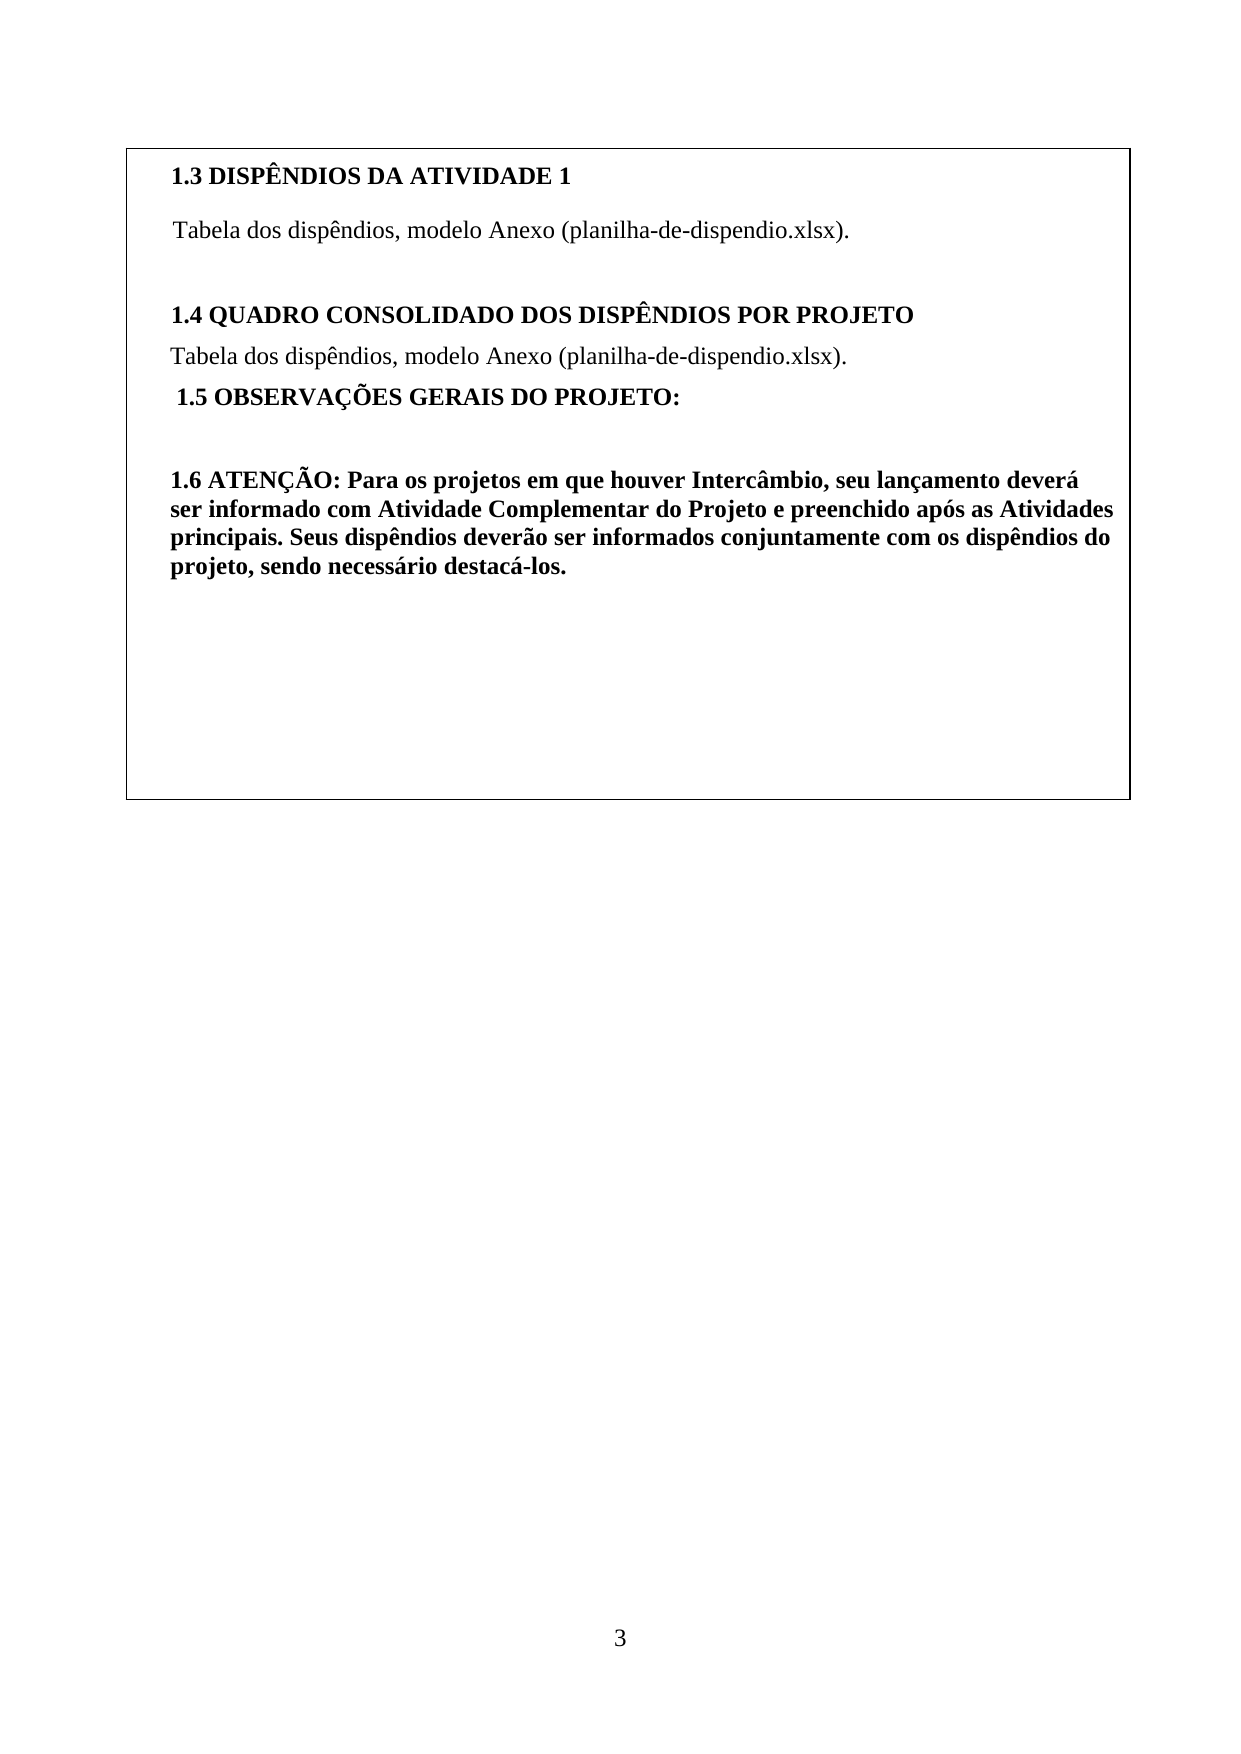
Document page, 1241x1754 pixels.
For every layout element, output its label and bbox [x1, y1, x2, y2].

table_header [127, 149, 1129, 799]
